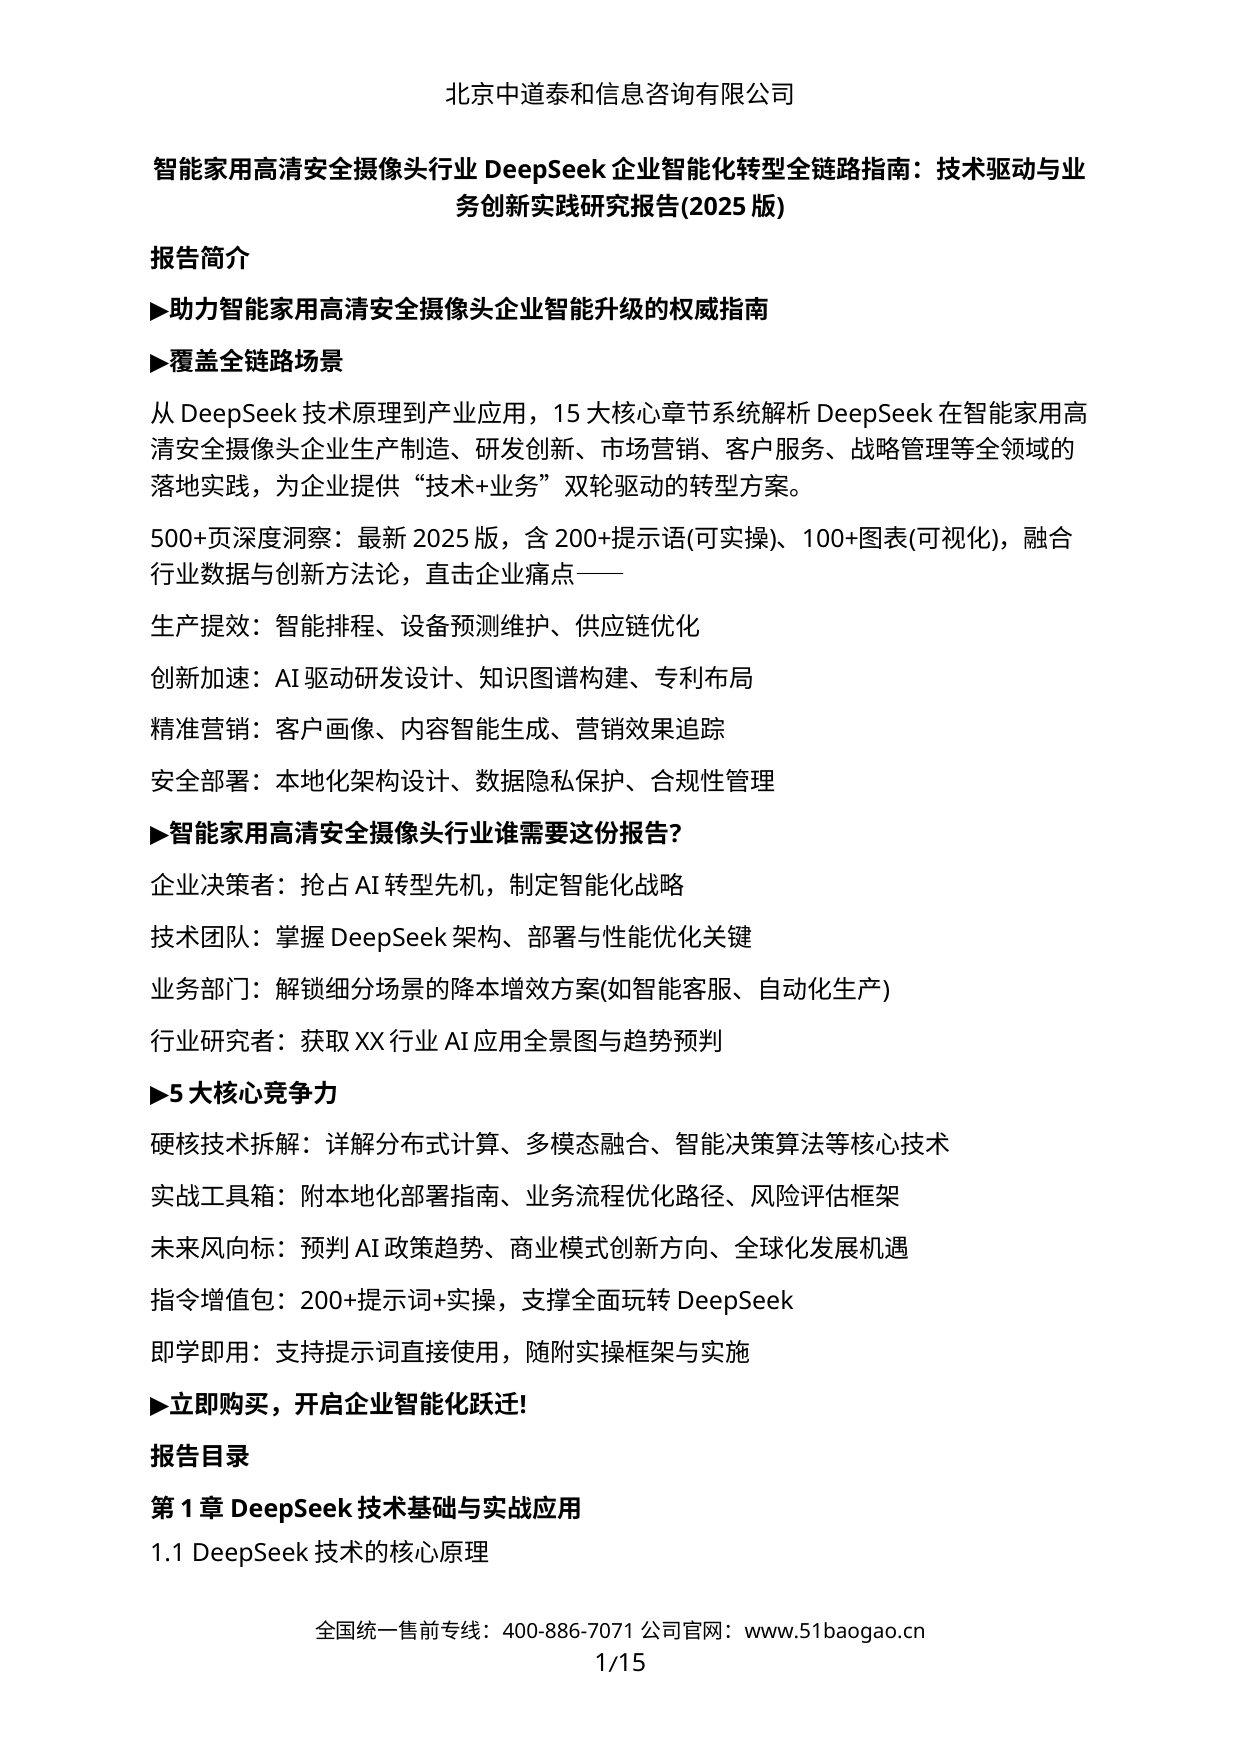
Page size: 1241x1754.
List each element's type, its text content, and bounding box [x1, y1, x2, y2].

text ▶覆盖全链路场景 [150, 342, 1090, 378]
text 企业决策者：抢占AI转型先机，制定智能化战略 [150, 866, 1090, 902]
text 指令增值包：200+提示词+实操，支撑全面玩转DeepSeek [150, 1281, 1090, 1317]
text 报告目录 [150, 1436, 1090, 1472]
text 行业研究者：获取XX行业AI应用全景图与趋势预判 [150, 1021, 1090, 1057]
text 第1章 DeepSeek技术基础与实战应用 [150, 1488, 1090, 1524]
text 1.1 DeepSeek技术的核心原理 [150, 1532, 1090, 1568]
text 硬核技术拆解：详解分布式计算、多模态融合、智能决策算法等核心技术 [150, 1125, 1090, 1161]
text 技术团队：掌握DeepSeek架构、部署与性能优化关键 [150, 917, 1090, 954]
text 报告简介 [150, 238, 1090, 274]
text 生产提效：智能排程、设备预测维护、供应链优化 [150, 606, 1090, 642]
text 实战工具箱：附本地化部署指南、业务流程优化路径、风险评估框架 [150, 1177, 1090, 1213]
text ▶智能家用高清安全摄像头行业谁需要这份报告? [150, 814, 1090, 850]
text 安全部署：本地化架构设计、数据隐私保护、合规性管理 [150, 762, 1090, 798]
text 业务部门：解锁细分场景的降本增效方案(如智能客服、自动化生产) [150, 969, 1090, 1006]
text 即学即用：支持提示词直接使用，随附实操框架与实施 [150, 1332, 1090, 1369]
text 500+页深度洞察：最新2025版，含200+提示语(可实操)、100+图表(可视化)，融合行业数据与创新方法论，直击企业痛点—— [150, 518, 1090, 591]
text 精准营销：客户画像、内容智能生成、营销效果追踪 [150, 710, 1090, 746]
text 创新加速：AI驱动研发设计、知识图谱构建、专利布局 [150, 658, 1090, 694]
text 从DeepSeek技术原理到产业应用，15大核心章节系统解析DeepSeek在智能家用高清安全摄像头企业生产制造、研发创新、市场营销、客户服务、战略管理等全领域的落地实践，为企业提供“技术+业务”双轮驱动的转型方案。 [150, 394, 1090, 502]
text 未来风向标：预判AI政策趋势、商业模式创新方向、全球化发展机遇 [150, 1229, 1090, 1265]
text 智能家用高清安全摄像头行业DeepSeek企业智能化转型全链路指南：技术驱动与业务创新实践研究报告(2025版) [150, 150, 1090, 222]
text ▶立即购买，开启企业智能化跃迁! [150, 1384, 1090, 1421]
text ▶助力智能家用高清安全摄像头企业智能升级的权威指南 [150, 290, 1090, 326]
text ▶5大核心竞争力 [150, 1073, 1090, 1109]
